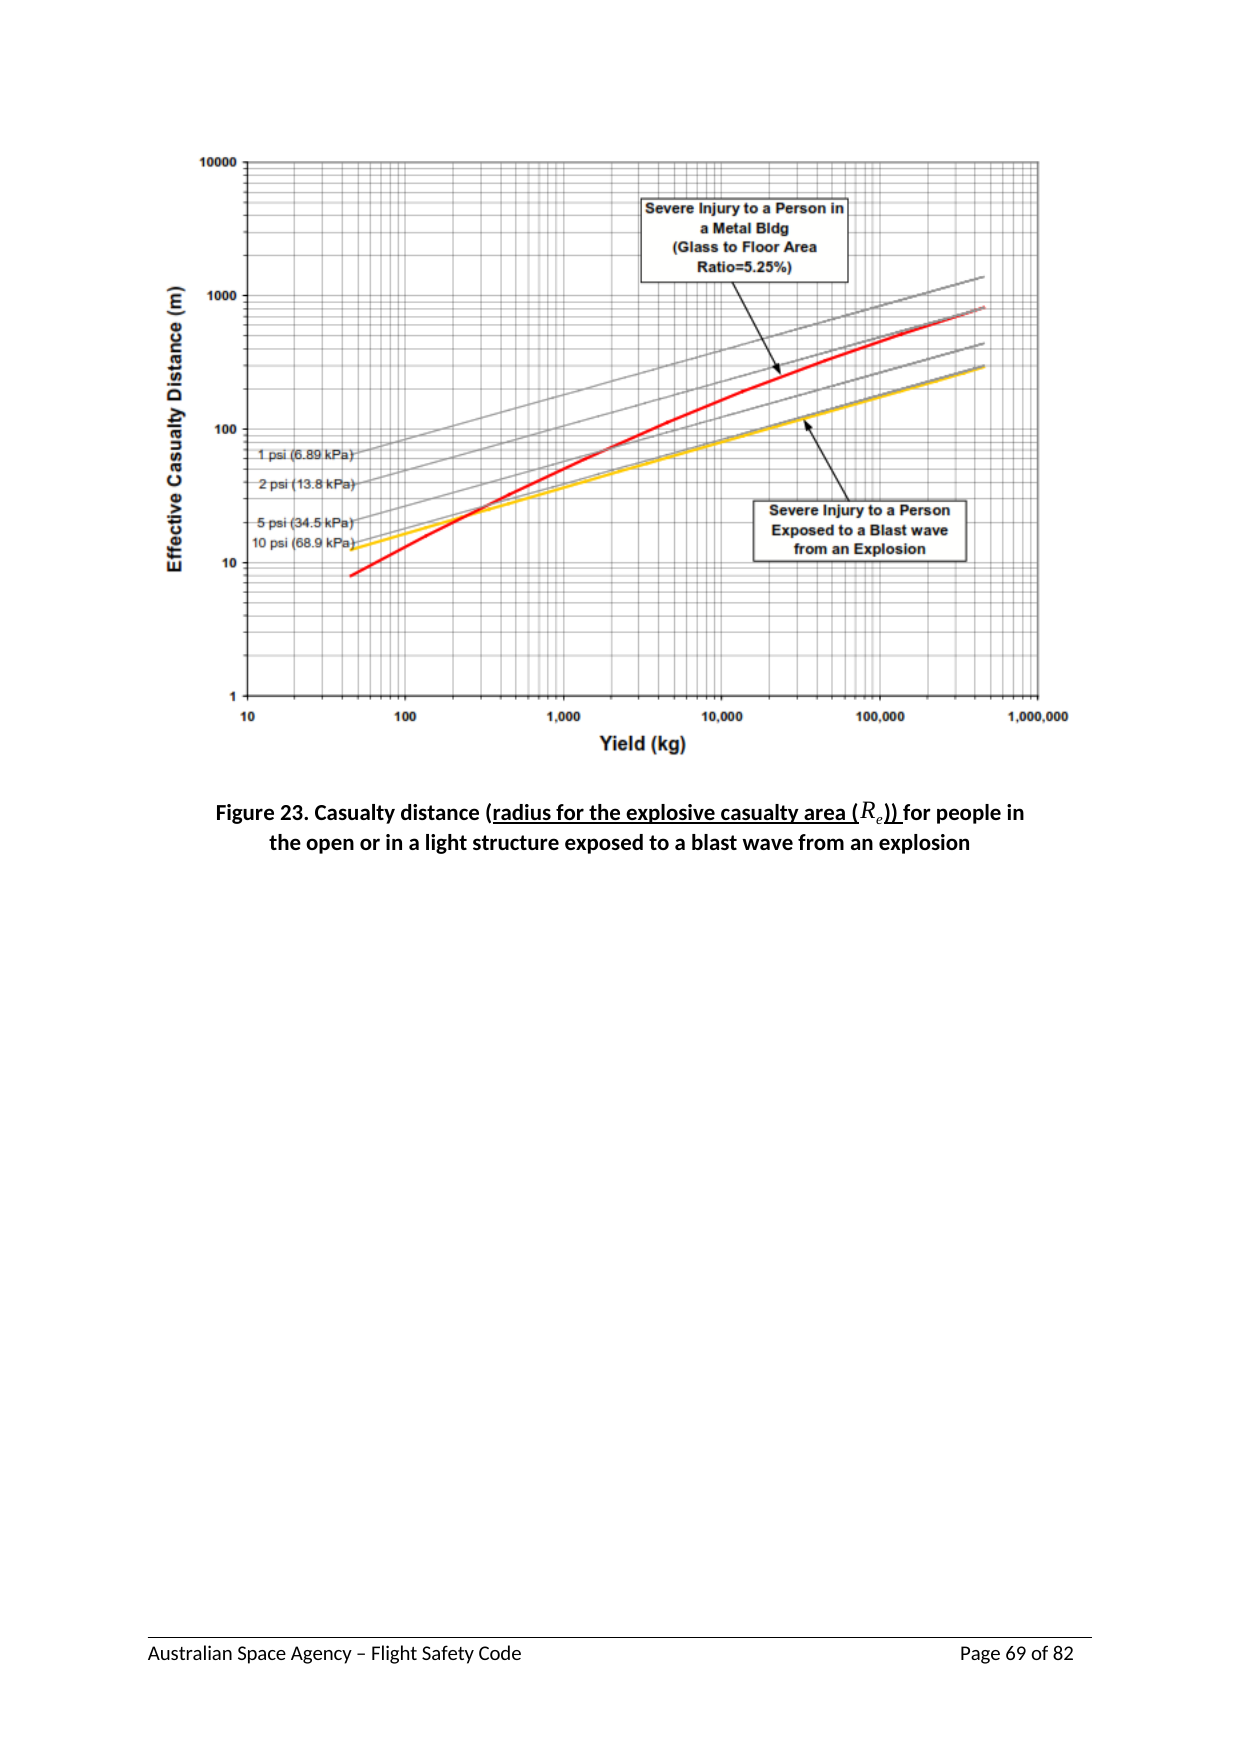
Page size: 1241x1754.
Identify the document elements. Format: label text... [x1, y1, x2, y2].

text Figure 23. Casualty distance (radius for the explosive casualty area ()) for people in the open or in a light structure exposed to a blast wave from an explosion [207, 796, 1033, 856]
picture [147, 132, 1093, 772]
